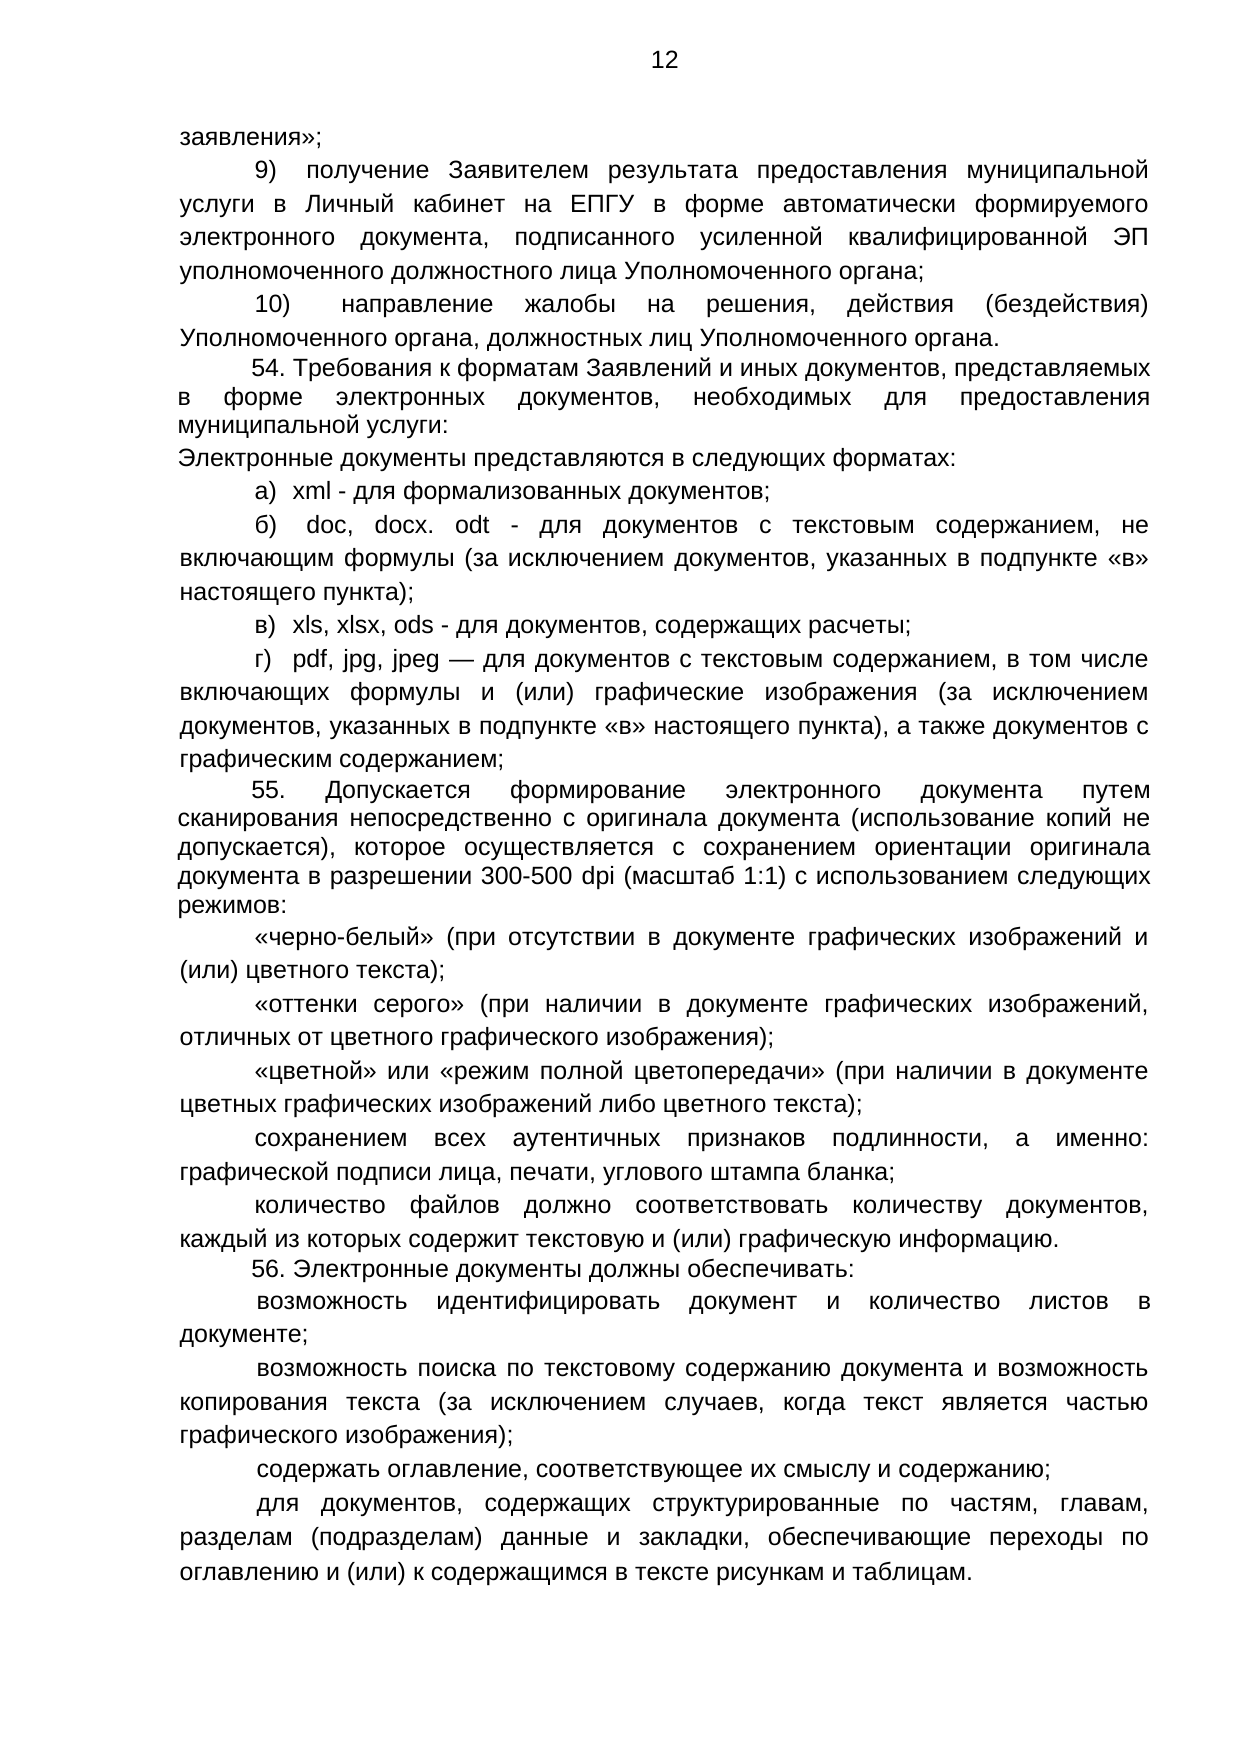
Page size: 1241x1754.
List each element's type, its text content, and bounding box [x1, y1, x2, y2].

text возможность поиска по текстовому содержанию документа и возможность копирования текста (за исключением случаев, когда текст является частью графического изображения); [179, 1349, 1149, 1450]
text Электронные документы представляются в следующих форматах: [177, 439, 1152, 473]
text «оттенки серого» (при наличии в документе графических изображений, отличных от цветного графического изображения); [179, 985, 1149, 1052]
list получение Заявителем результата предоставления муниципальной услуги в Личный кабинет на ЕПГУ в форме автоматически формируемого электронного документа, подписанного усиленной квалифицированной ЭП уполномоченного должностного лица Уполномоченного органа; [179, 152, 1149, 286]
text «черно-белый» (при отсутствии в документе графических изображений и (или) цветного текста); [179, 918, 1149, 985]
text «цветной» или «режим полной цветопередачи» (при наличии в документе цветных графических изображений либо цветного текста); [179, 1052, 1149, 1119]
text б) doc, docx. odt - для документов с текстовым содержанием, не включающим формулы (за исключением документов, указанных в подпункте «в» настоящего пункта); [179, 506, 1149, 607]
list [179, 118, 1149, 152]
text 55. Допускается формирование электронного документа путем сканирования непосредственно с оригинала документа (использование копий не допускается), которое осуществляется с сохранением ориентации оригинала документа в разрешении 300-500 dpi (масштаб 1:1) с использованием следующих режимов: [177, 774, 1152, 918]
text для документов, содержащих структурированные по частям, главам, разделам (подразделам) данные и закладки, обеспечивающие переходы по оглавлению и (или) к содержащимся в тексте рисункам и таблицам. [179, 1484, 1149, 1587]
text г) pdf, jpg, jpeg — для документов с текстовым содержанием, в том числе включающих формулы и (или) графические изображения (за исключением документов, указанных в подпункте «в» настоящего пункта), а также документов с графическим содержанием; [179, 640, 1149, 774]
text 54. Требования к форматам Заявлений и иных документов, представляемых в форме электронных документов, необходимых для предоставления муниципальной услуги: [177, 353, 1152, 439]
text количество файлов должно соответствовать количеству документов, каждый из которых содержит текстовую и (или) графическую информацию. [179, 1187, 1149, 1254]
text в) xls, xlsx, ods - для документов, содержащих расчеты; [179, 607, 1152, 640]
list направление жалобы на решения, действия (бездействия) Уполномоченного органа, должностных лиц Уполномоченного органа. [179, 286, 1149, 353]
text сохранением всех аутентичных признаков подлинности, а именно: графической подписи лица, печати, углового штампа бланка; [179, 1119, 1149, 1187]
text содержать оглавление, соответствующее их смыслу и содержанию; [179, 1450, 1152, 1484]
text возможность идентифицировать документ и количество листов в документе; [179, 1282, 1152, 1349]
text а) xml - для формализованных документов; [179, 473, 1152, 506]
text 56. Электронные документы должны обеспечивать: [177, 1254, 1152, 1282]
